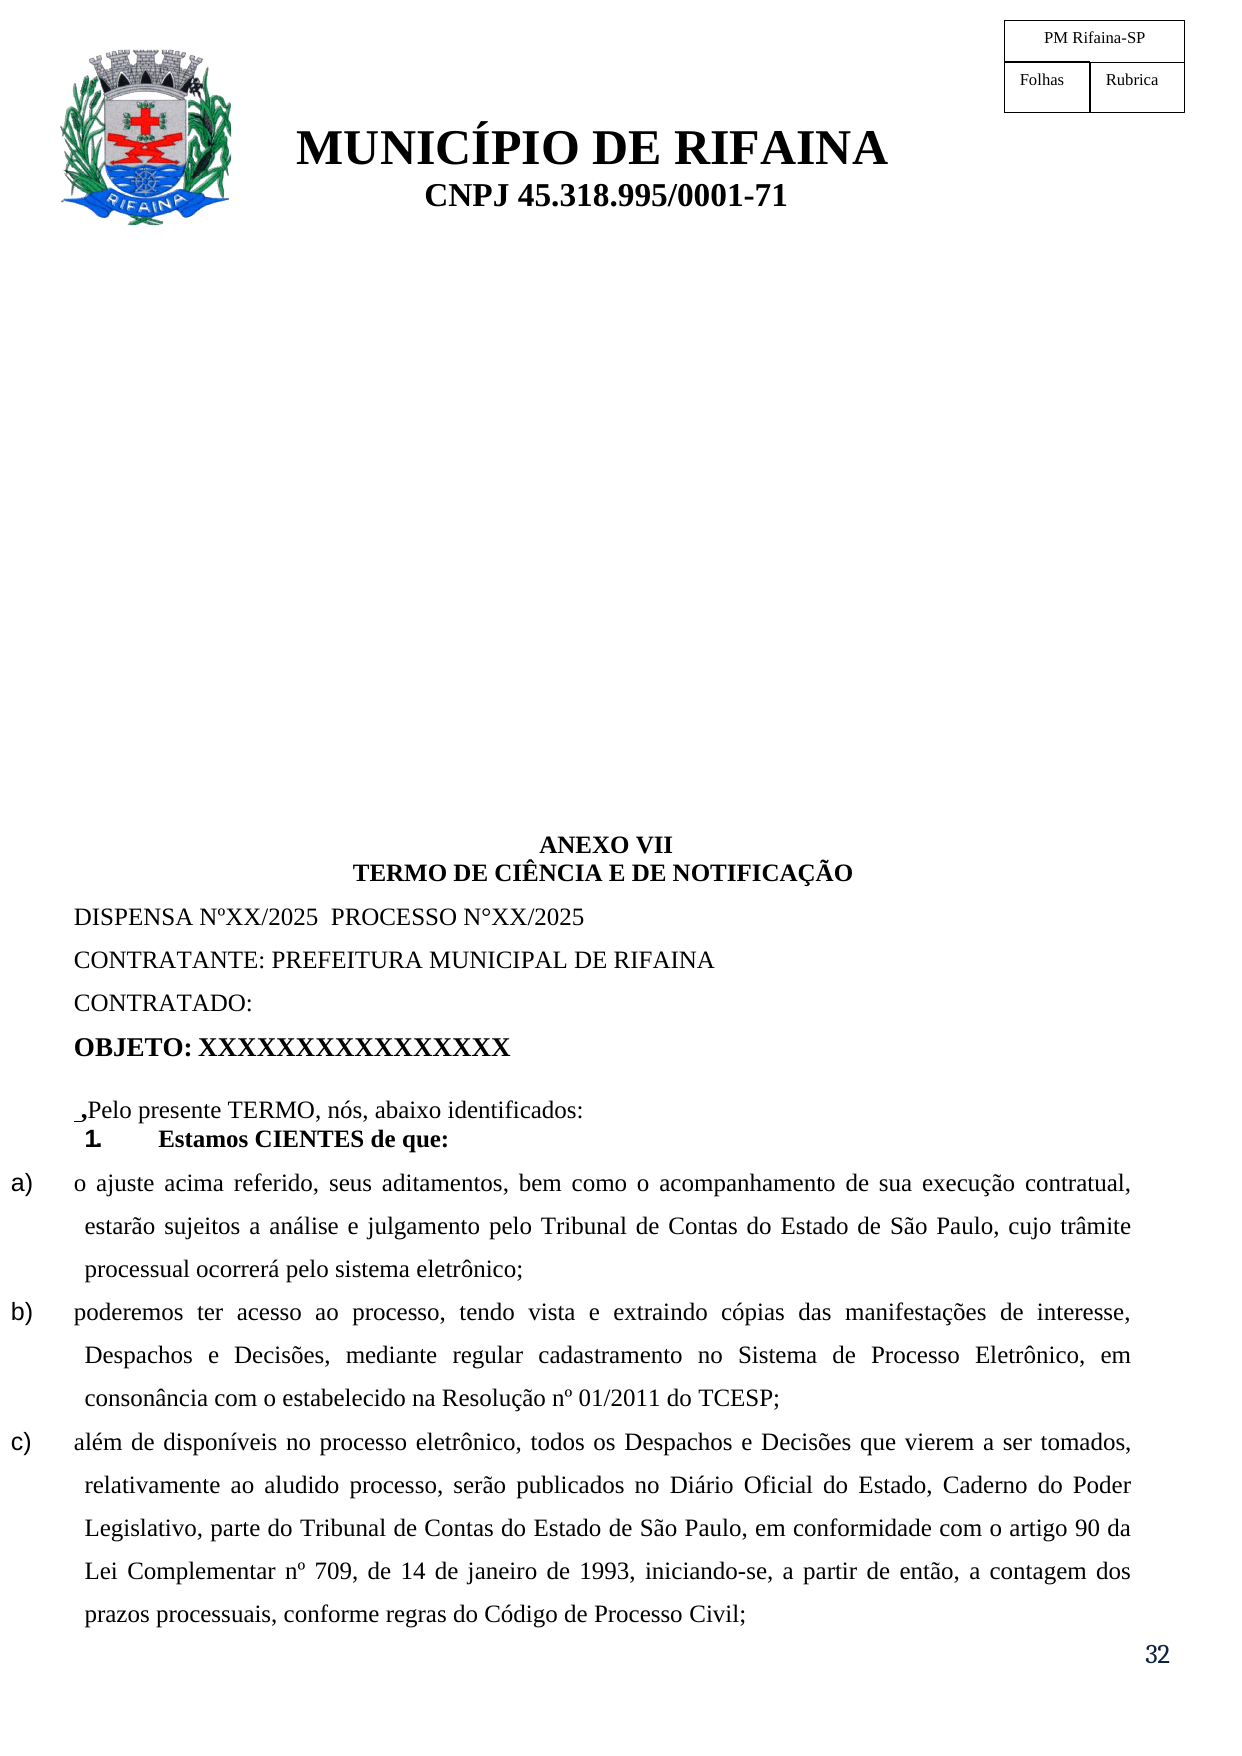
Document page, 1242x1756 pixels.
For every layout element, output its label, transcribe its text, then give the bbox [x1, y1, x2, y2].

text CONTRATANTE: PREFEITURA MUNICIPAL DE RIFAINA [74, 945, 1132, 973]
picture [59, 47, 232, 226]
text CONTRATADO: [74, 988, 1138, 1017]
list Estamos CIENTES de que: [84, 1124, 1132, 1153]
text OBJETO: XXXXXXXXXXXXXXXX [74, 1031, 1138, 1062]
text ANEXO VII [74, 830, 1138, 858]
list poderemos ter acesso ao processo, tendo vista e extraindo cópias das manifestações de interesse, Despachos e Decisões, mediante regular cadastramento no Sistema de Processo Eletrônico, em consonância com o estabelecido na Resolução nº 01/2011 do TCESP; [11, 1297, 1132, 1412]
list além de disponíveis no processo eletrônico, todos os Despachos e Decisões que vierem a ser tomados, relativamente ao aludido processo, serão publicados no Diário Oficial do Estado, Caderno do Poder Legislativo, parte do Tribunal de Contas do Estado de São Paulo, em conformidade com o artigo 90 da Lei Complementar nº 709, de 14 de janeiro de 1993, iniciando-se, a partir de então, a contagem dos prazos processuais, conforme regras do Código de Processo Civil; [11, 1427, 1132, 1628]
text ,Pelo presente TERMO, nós, abaixo identificados: [74, 1093, 1138, 1124]
text DISPENSA NºXX/2025 PROCESSO N°XX/2025 [74, 902, 1138, 930]
list o ajuste acima referido, seus aditamentos, bem como o acompanhamento de sua execução contratual, estarão sujeitos a análise e julgamento pelo Tribunal de Contas do Estado de São Paulo, cujo trâmite processual ocorrerá pelo sistema eletrônico; [11, 1168, 1132, 1283]
text TERMO DE CIÊNCIA E DE NOTIFICAÇÃO [74, 858, 1132, 887]
